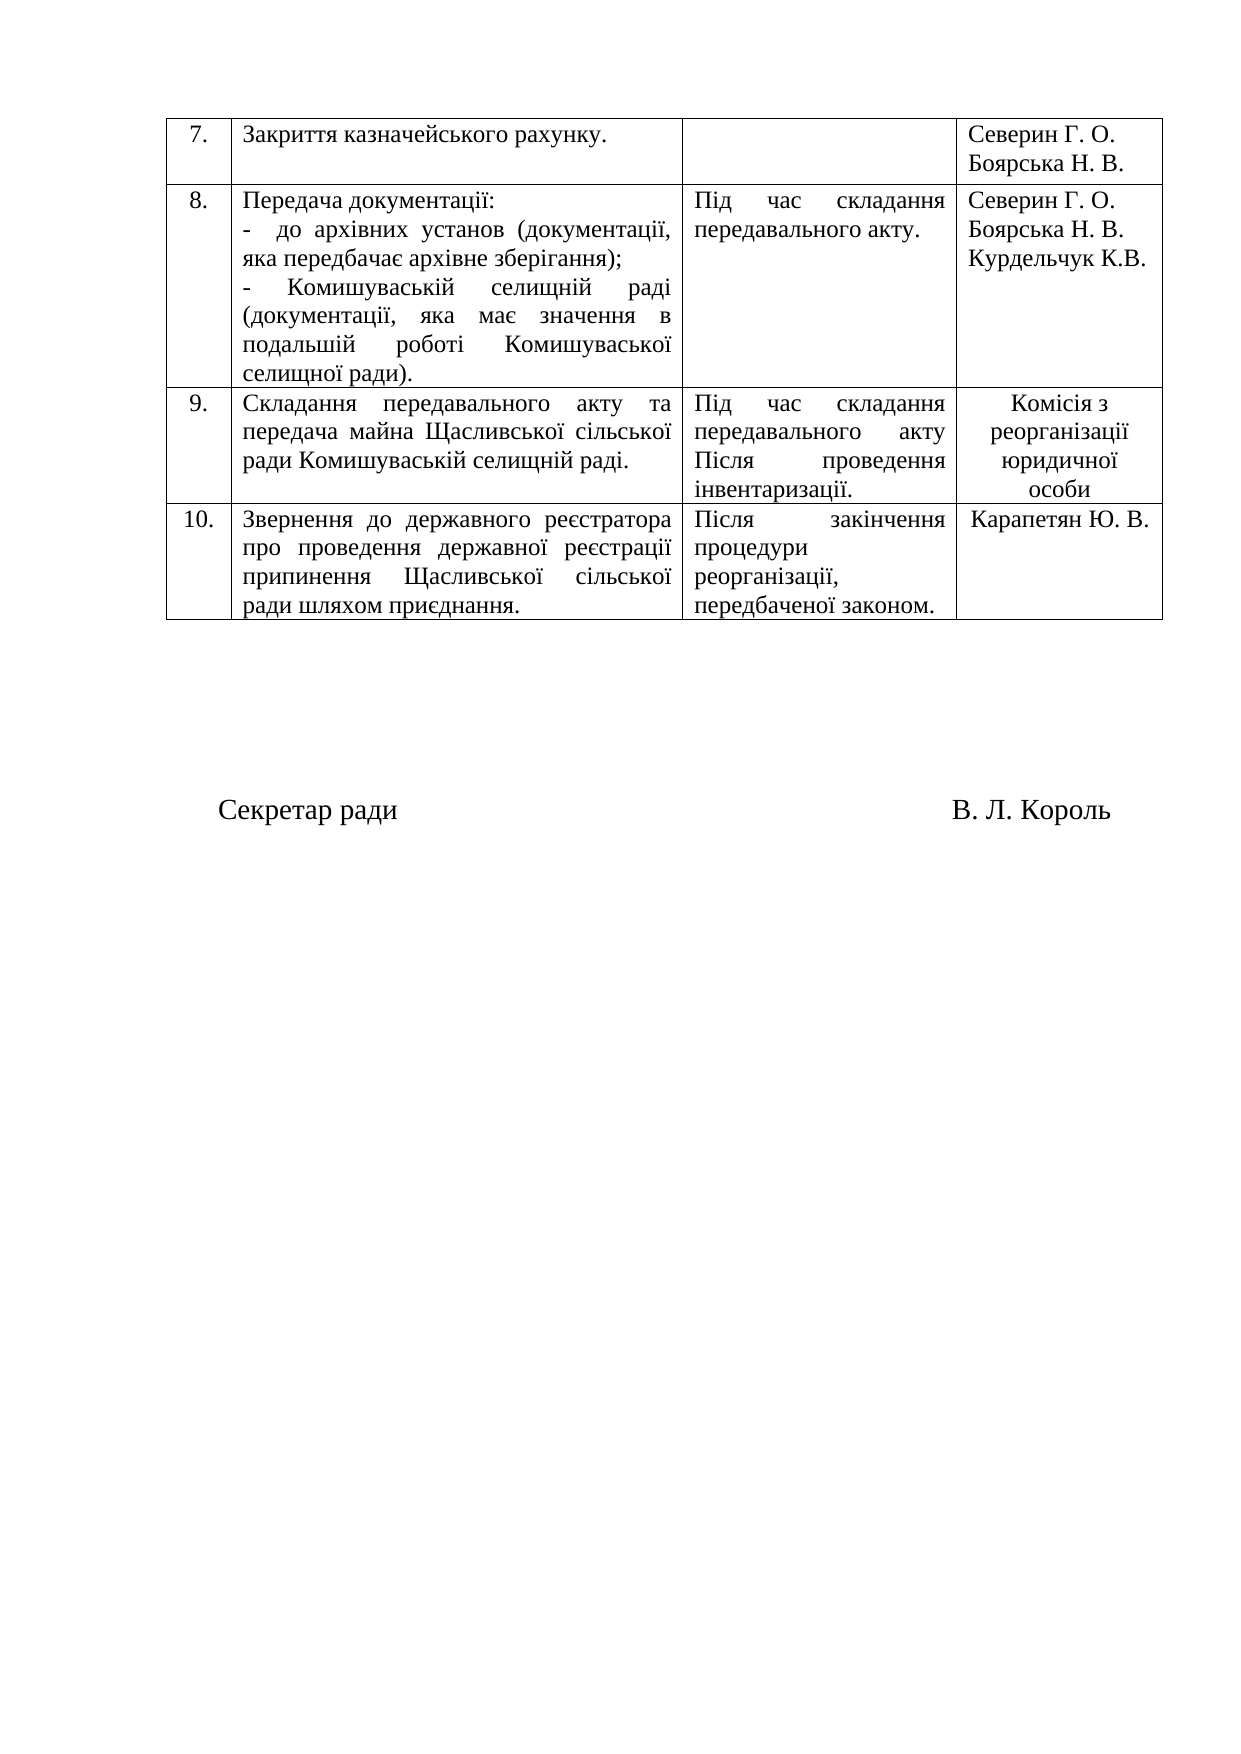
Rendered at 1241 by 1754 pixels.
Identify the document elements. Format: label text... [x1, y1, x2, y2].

table_cell Складання передавального акту та передача майна Щасливської сільської ради Комишуваській селищній раді. [232, 388, 682, 503]
table_cell Після закінчення процедури реорганізації, передбаченої законом. [683, 504, 956, 619]
text Секретар ради В. Л. Король [177, 792, 1152, 826]
table_cell [683, 119, 956, 184]
table_cell Комісія з реорганізації юридичної особи [957, 388, 1162, 503]
table_cell Карапетян Ю. В. [957, 504, 1162, 619]
table_cell 9. [167, 388, 231, 503]
table_cell 8. [167, 185, 231, 387]
table_cell 7. [167, 119, 231, 184]
table_cell Під час складання передавального акту Після проведення інвентаризації. [683, 388, 956, 503]
table_cell Закриття казначейського рахунку. [232, 119, 682, 184]
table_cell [957, 119, 1162, 184]
table_cell Северин Г. О. Боярська Н. В. Курдельчук К.В. [957, 185, 1162, 387]
table_cell Звернення до державного реєстратора про проведення державної реєстрації припинення Щасливської сільської ради шляхом приєднання. [232, 504, 682, 619]
table_cell Передача документації: - до архівних установ (документації, яка передбачає архівне зберігання); - Комишуваській селищній раді (документації, яка має значення в подальшій роботі Комишуваської селищної ради). [232, 185, 682, 387]
table_cell 10. [167, 504, 231, 619]
table_cell Під час складання передавального акту. [683, 185, 956, 387]
